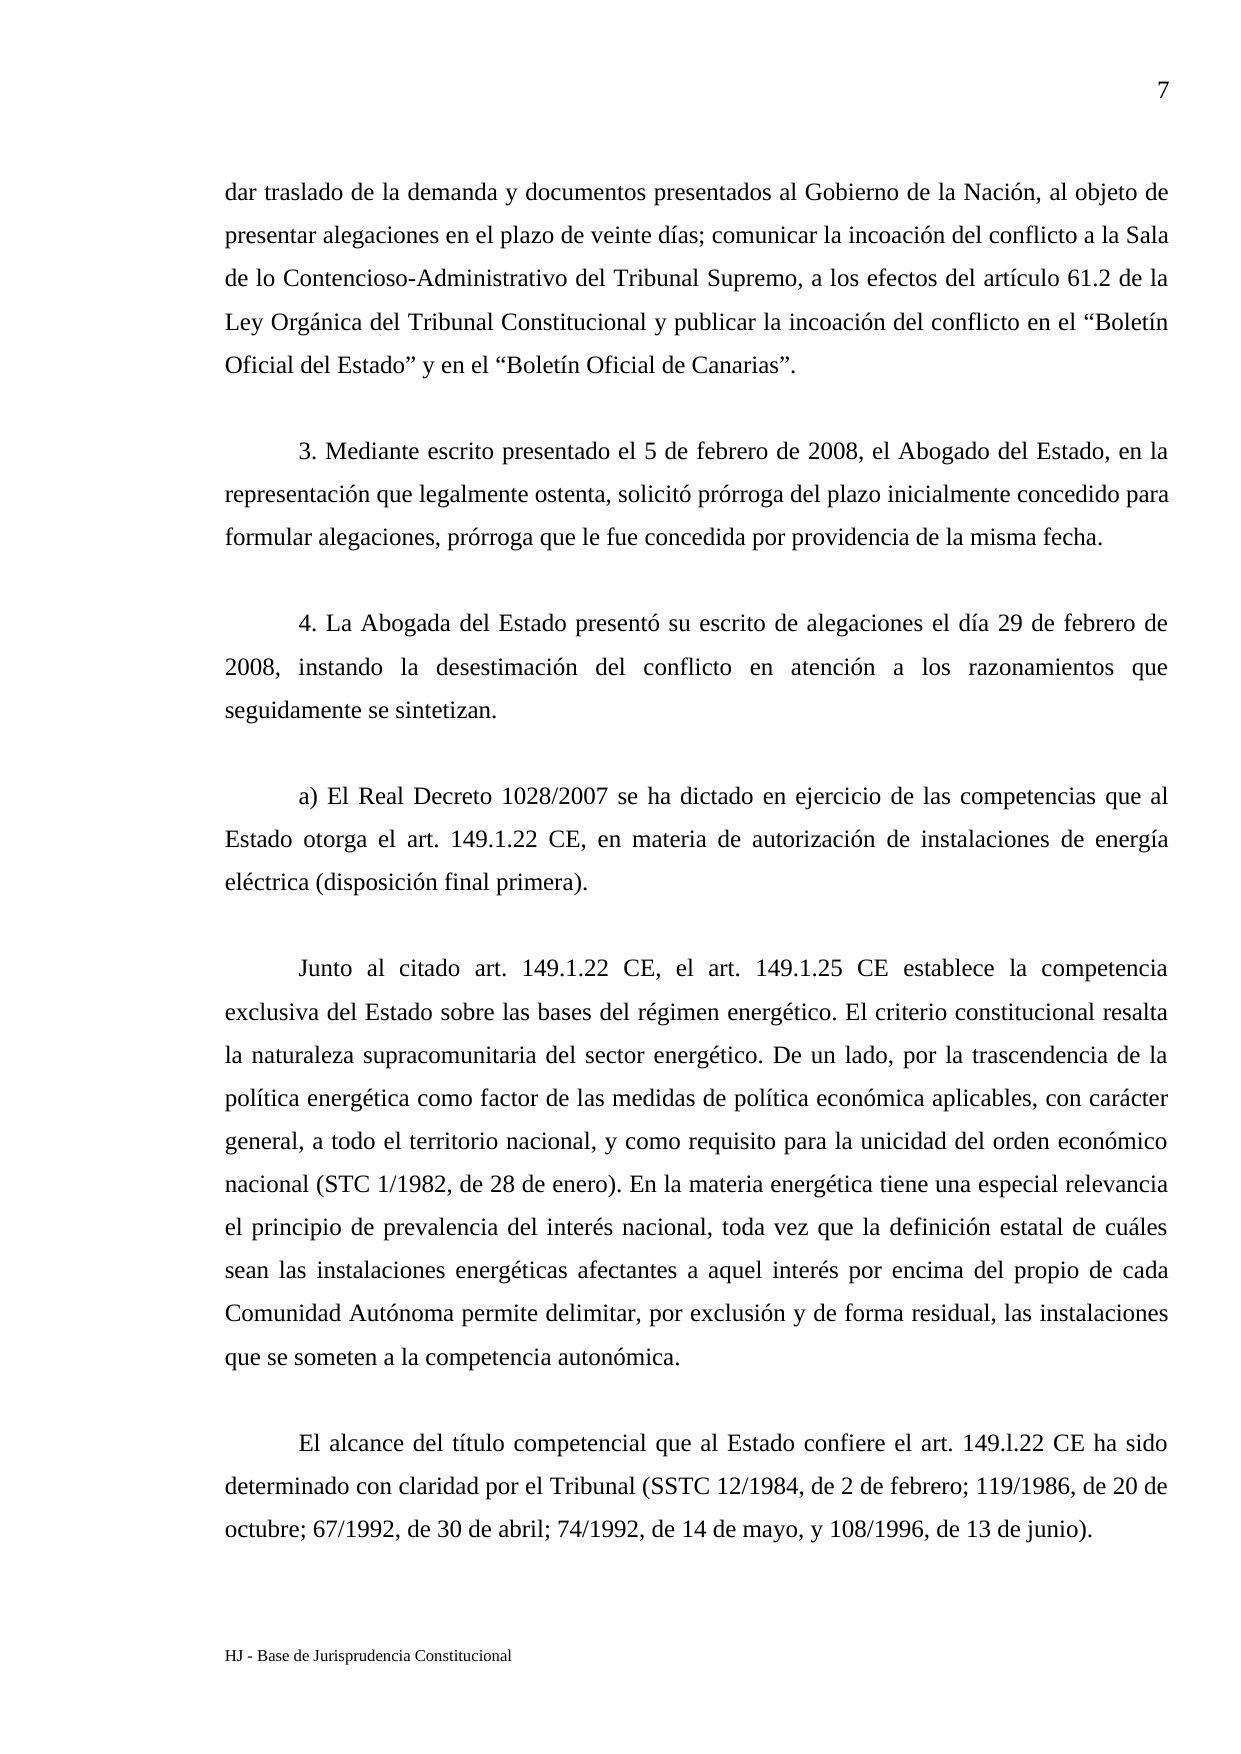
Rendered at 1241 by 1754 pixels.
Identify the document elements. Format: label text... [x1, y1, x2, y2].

text El alcance del título competencial que al Estado confiere el art. 149.l.22 CE ha sido determinado con claridad por el Tribunal (SSTC 12/1984, de 2 de febrero; 119/1986, de 20 de octubre; 67/1992, de 30 de abril; 74/1992, de 14 de mayo, y 108/1996, de 13 de junio). [224, 1428, 1169, 1543]
text Junto al citado art. 149.1.22 CE, el art. 149.1.25 CE establece la competencia exclusiva del Estado sobre las bases del régimen energético. El criterio constitucional resalta la naturaleza supracomunitaria del sector energético. De un lado, por la trascendencia de la política energética como factor de las medidas de política económica aplicables, con carácter general, a todo el territorio nacional, y como requisito para la unicidad del orden económico nacional (STC 1/1982, de 28 de enero). En la materia energética tiene una especial relevancia el principio de prevalencia del interés nacional, toda vez que la definición estatal de cuáles sean las instalaciones energéticas afectantes a aquel interés por encima del propio de cada Comunidad Autónoma permite delimitar, por exclusión y de forma residual, las instalaciones que se someten a la competencia autonómica. [224, 953, 1169, 1370]
text 4. La Abogada del Estado presentó su escrito de alegaciones el día 29 de febrero de 2008, instando la desestimación del conflicto en atención a los razonamientos que seguidamente se sintetizan. [224, 608, 1169, 723]
text 3. Mediante escrito presentado el 5 de febrero de 2008, el Abogado del Estado, en la representación que legalmente ostenta, solicitó prórroga del plazo inicialmente concedido para formular alegaciones, prórroga que le fue concedida por providencia de la misma fecha. [224, 436, 1169, 551]
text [224, 177, 1169, 378]
text a) El Real Decreto 1028/2007 se ha dictado en ejercicio de las competencias que al Estado otorga el art. 149.1.22 CE, en materia de autorización de instalaciones de energía eléctrica (disposición final primera). [224, 781, 1169, 896]
